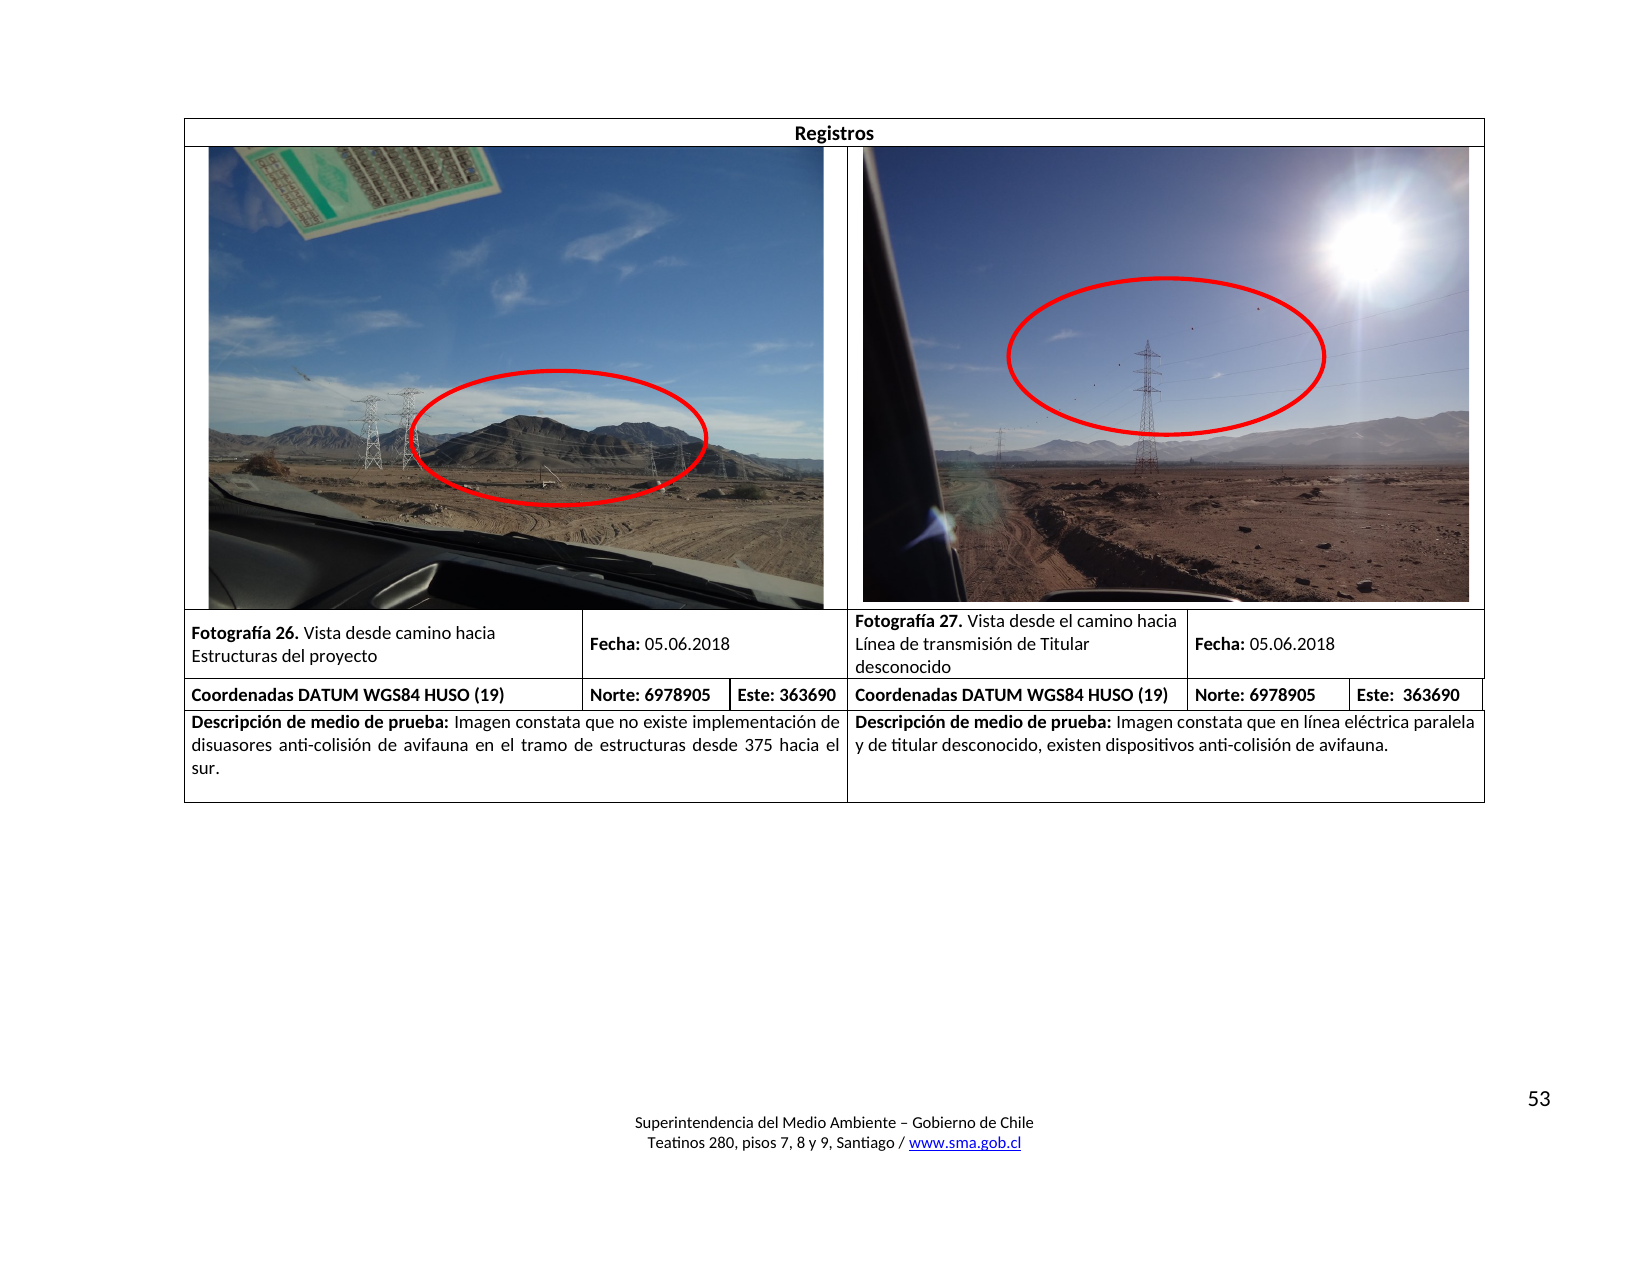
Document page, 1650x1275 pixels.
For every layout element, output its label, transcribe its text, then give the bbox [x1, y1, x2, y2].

table_cell Fotografía 27. Vista desde el camino hacia Línea de transmisión de Titular desconocido [848, 610, 1187, 678]
table_cell Descripción de medio de prueba: Imagen constata que no existe implementación de disuasores anti-colisión de avifauna en el tramo de estructuras desde 375 hacia el sur. [185, 711, 847, 802]
table_cell Fotografía 26. Vista desde camino hacia Estructuras del proyecto [185, 610, 582, 678]
table_cell Fecha: 05.06.2018 [1188, 610, 1484, 678]
table_cell [824, 147, 847, 608]
table_cell Este: 363690 [731, 679, 847, 709]
picture [208, 147, 824, 609]
table_cell [848, 147, 1484, 608]
table_cell Coordenadas DATUM WGS84 HUSO (19) [185, 679, 582, 709]
table_cell Descripción de medio de prueba: Imagen constata que en línea eléctrica paralela y de titular desconocido, existen dispositivos anti-colisión de avifauna. [848, 711, 1484, 802]
table_cell Fecha: 05.06.2018 [583, 610, 847, 678]
table_cell Coordenadas DATUM WGS84 HUSO (19) [848, 679, 1187, 709]
table_cell Norte: 6978905 [583, 679, 729, 709]
table_header Registros [185, 119, 1484, 146]
table_cell Este: 363690 [1350, 679, 1482, 709]
table_cell Norte: 6978905 [1188, 679, 1349, 709]
picture [863, 147, 1470, 602]
table_cell [185, 147, 208, 608]
